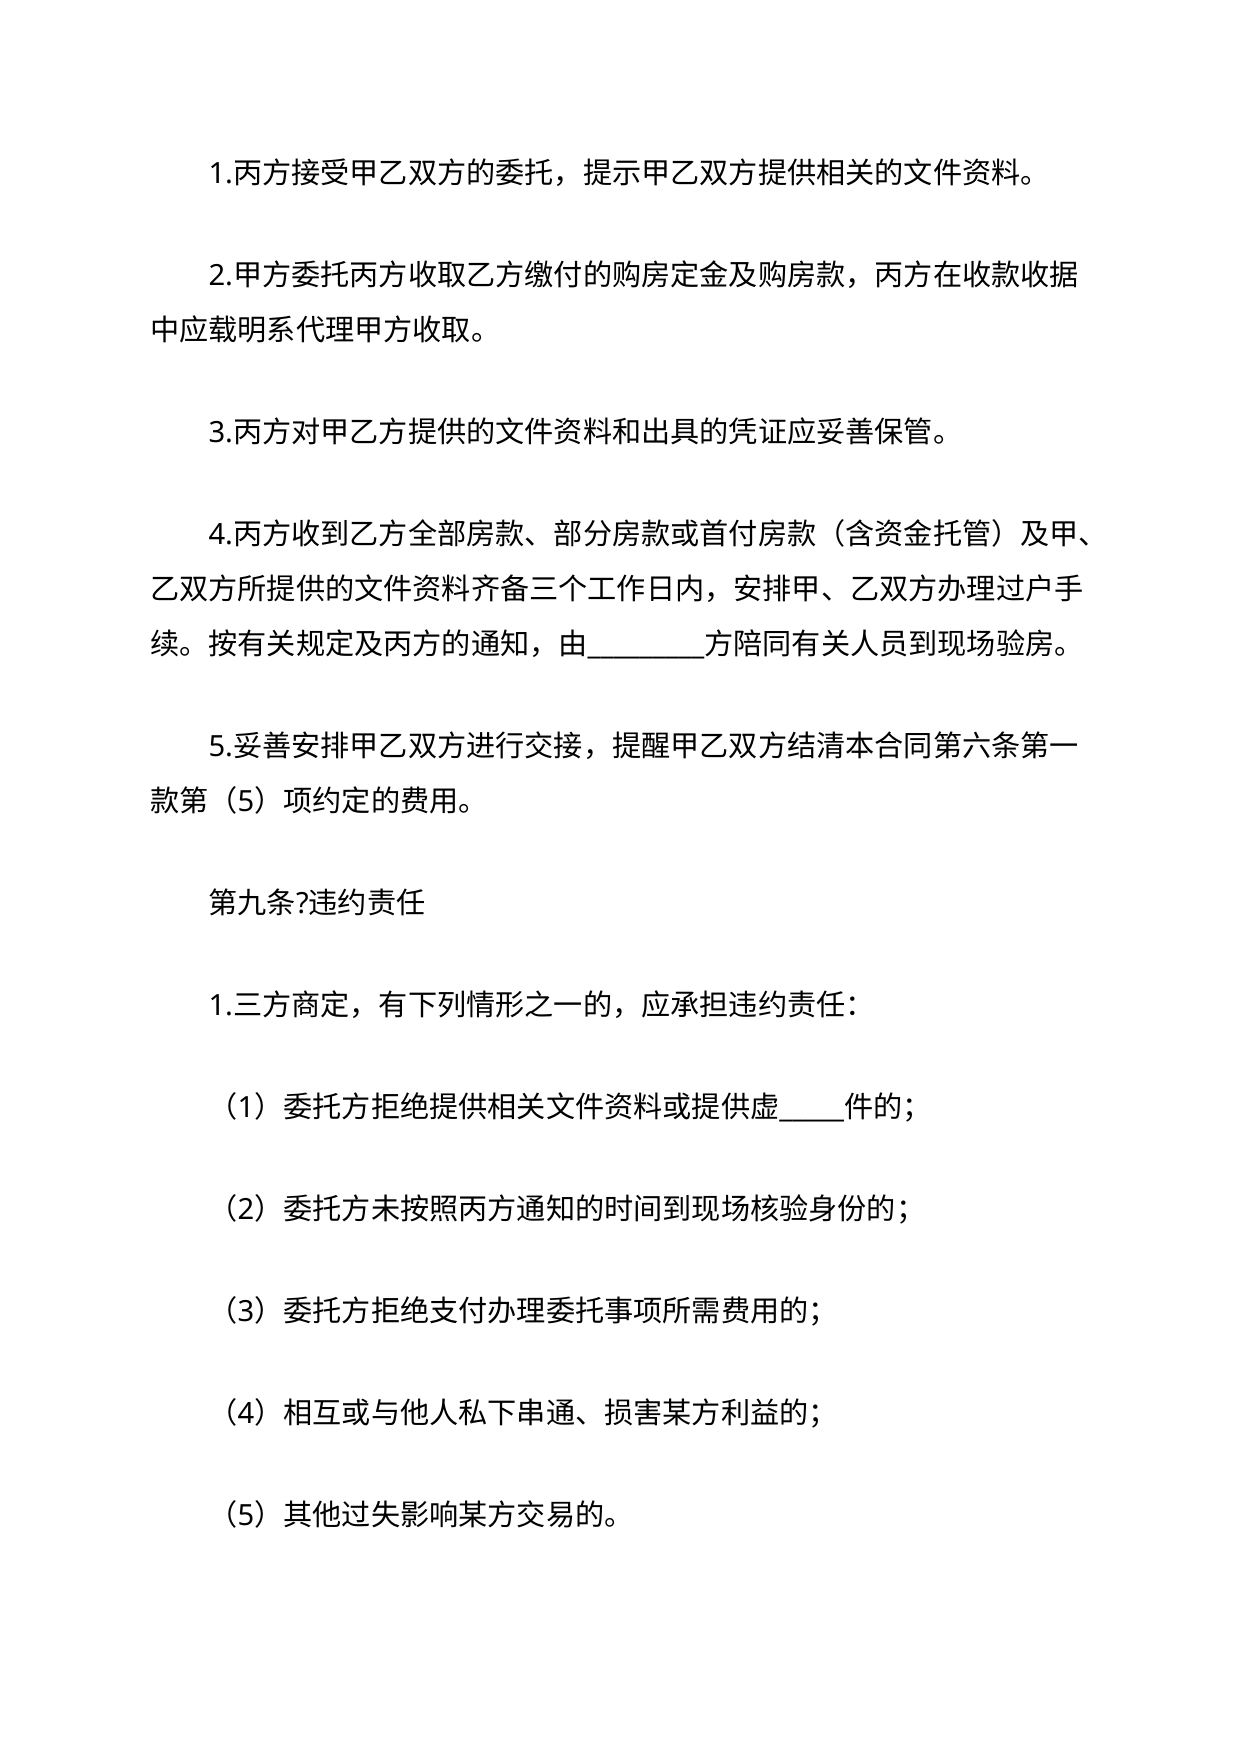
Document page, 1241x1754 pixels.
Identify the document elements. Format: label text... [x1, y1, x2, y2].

text 3.丙方对甲乙方提供的文件资料和出具的凭证应妥善保管。 [150, 409, 1090, 451]
text 5.妥善安排甲乙双方进行交接，提醒甲乙双方结清本合同第六条第一款第（5）项约定的费用。 [150, 723, 1090, 820]
text 2.甲方委托丙方收取乙方缴付的购房定金及购房款，丙方在收款收据中应载明系代理甲方收取。 [150, 252, 1090, 349]
text 1.丙方接受甲乙双方的委托，提示甲乙双方提供相关的文件资料。 [150, 150, 1090, 192]
text （5）其他过失影响某方交易的。 [150, 1491, 1090, 1534]
text （4）相互或与他人私下串通、损害某方利益的； [150, 1389, 1090, 1432]
text 4.丙方收到乙方全部房款、部分房款或首付房款（含资金托管）及甲、乙双方所提供的文件资料齐备三个工作日内，安排甲、乙双方办理过户手续。按有关规定及丙方的通知，由_________方陪同有关人员到现场验房。 [150, 511, 1090, 663]
text （2）委托方未按照丙方通知的时间到现场核验身份的； [150, 1186, 1090, 1228]
text 第九条?违约责任 [150, 879, 1090, 922]
text （3）委托方拒绝支付办理委托事项所需费用的； [150, 1287, 1090, 1330]
text （1）委托方拒绝提供相关文件资料或提供虚_____件的； [150, 1083, 1090, 1126]
text 1.三方商定，有下列情形之一的，应承担违约责任： [150, 982, 1090, 1024]
